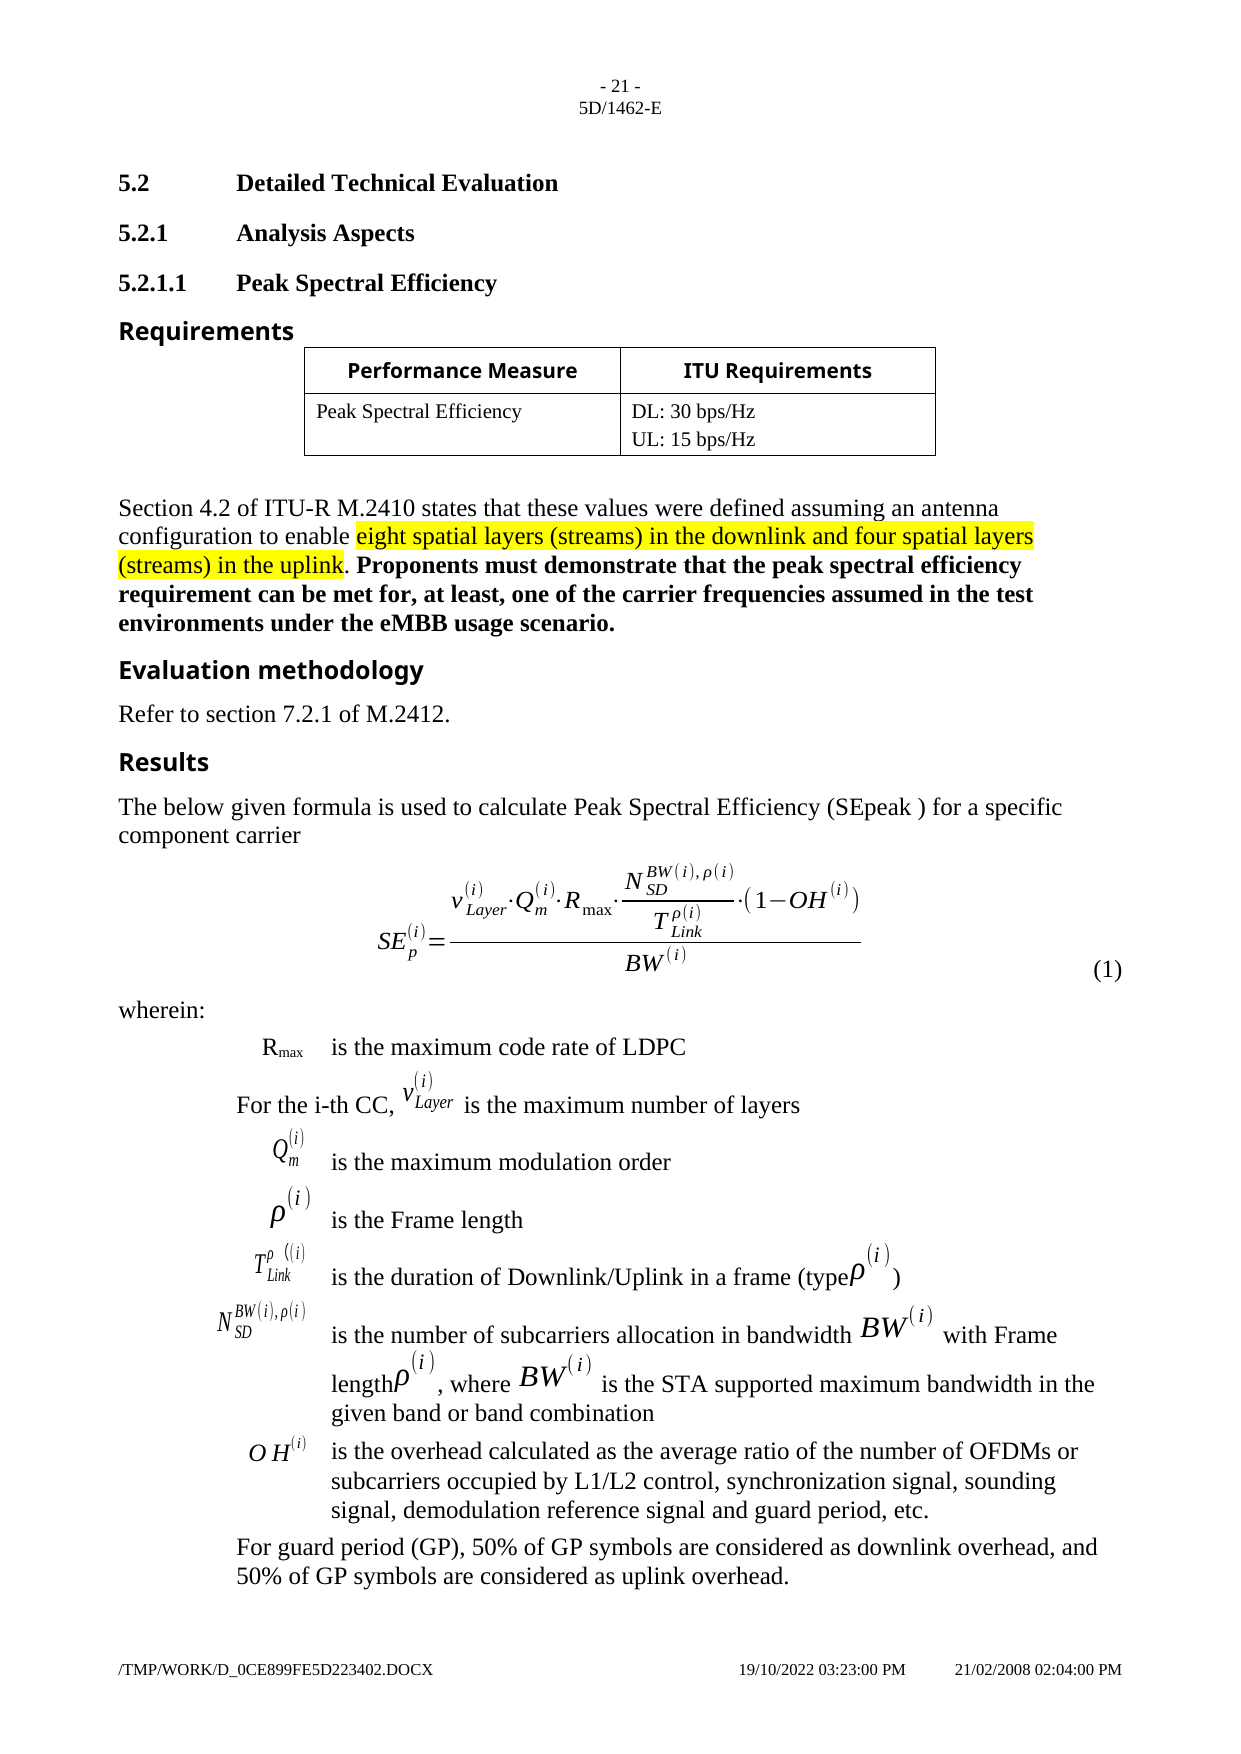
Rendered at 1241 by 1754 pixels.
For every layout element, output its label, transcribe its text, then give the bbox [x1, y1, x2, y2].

subtitle 5.2.1 Analysis Aspects [118, 218, 1122, 247]
subtitle Results [118, 745, 1122, 779]
table_cell Peak Spectral Efficiency [305, 394, 620, 455]
table_header Performance Measure [305, 348, 620, 393]
subtitle Requirements [118, 313, 1122, 347]
text Section 4.2 of ITU-R M.2410 states that these values were defined assuming an antenna configuration to enable eight spatial layers (streams) in the downlink and four spatial layers (streams) in the uplink. Proponents must demonstrate that the peak spectral efficiency requirement can be met for, at least, one of the carrier frequencies assumed in the test environments under the eMBB usage scenario. [118, 493, 1122, 636]
subtitle Evaluation methodology [118, 653, 1122, 687]
text is the maximum modulation order [118, 1127, 1122, 1176]
text The below given formula is used to calculate Peak Spectral Efficiency (SEpeak ) for a specific component carrier [118, 792, 1122, 849]
text wherein: [118, 995, 1122, 1024]
text For the i-th CC, is the maximum number of layers [118, 1069, 1122, 1118]
text Rmax is the maximum code rate of LDPC [118, 1032, 1122, 1061]
text (1) [118, 862, 1122, 983]
table_header ITU Requirements [621, 348, 935, 393]
table_cell DL: 30 bps/Hz UL: 15 bps/Hz [621, 394, 935, 455]
text is the overhead calculated as the average ratio of the number of OFDMs or subcarriers occupied by L1/L2 control, synchronization signal, sounding signal, demodulation reference signal and guard period, etc. [118, 1435, 1122, 1524]
text is the Frame length [118, 1184, 1122, 1233]
subtitle 5.2.1.1 Peak Spectral Efficiency [118, 268, 1122, 296]
text For guard period (GP), 50% of GP symbols are considered as downlink overhead, and 50% of GP symbols are considered as uplink overhead. [118, 1532, 1122, 1589]
text Refer to section 7.2.1 of M.2412. [118, 699, 1122, 728]
text is the number of subcarriers allocation in bandwidth with Frame length, where is the STA supported maximum bandwidth in the given band or band combination [118, 1299, 1122, 1426]
subtitle 5.2 Detailed Technical Evaluation [118, 168, 1122, 197]
text is the duration of Downlink/Uplink in a frame (type) [118, 1242, 1122, 1291]
